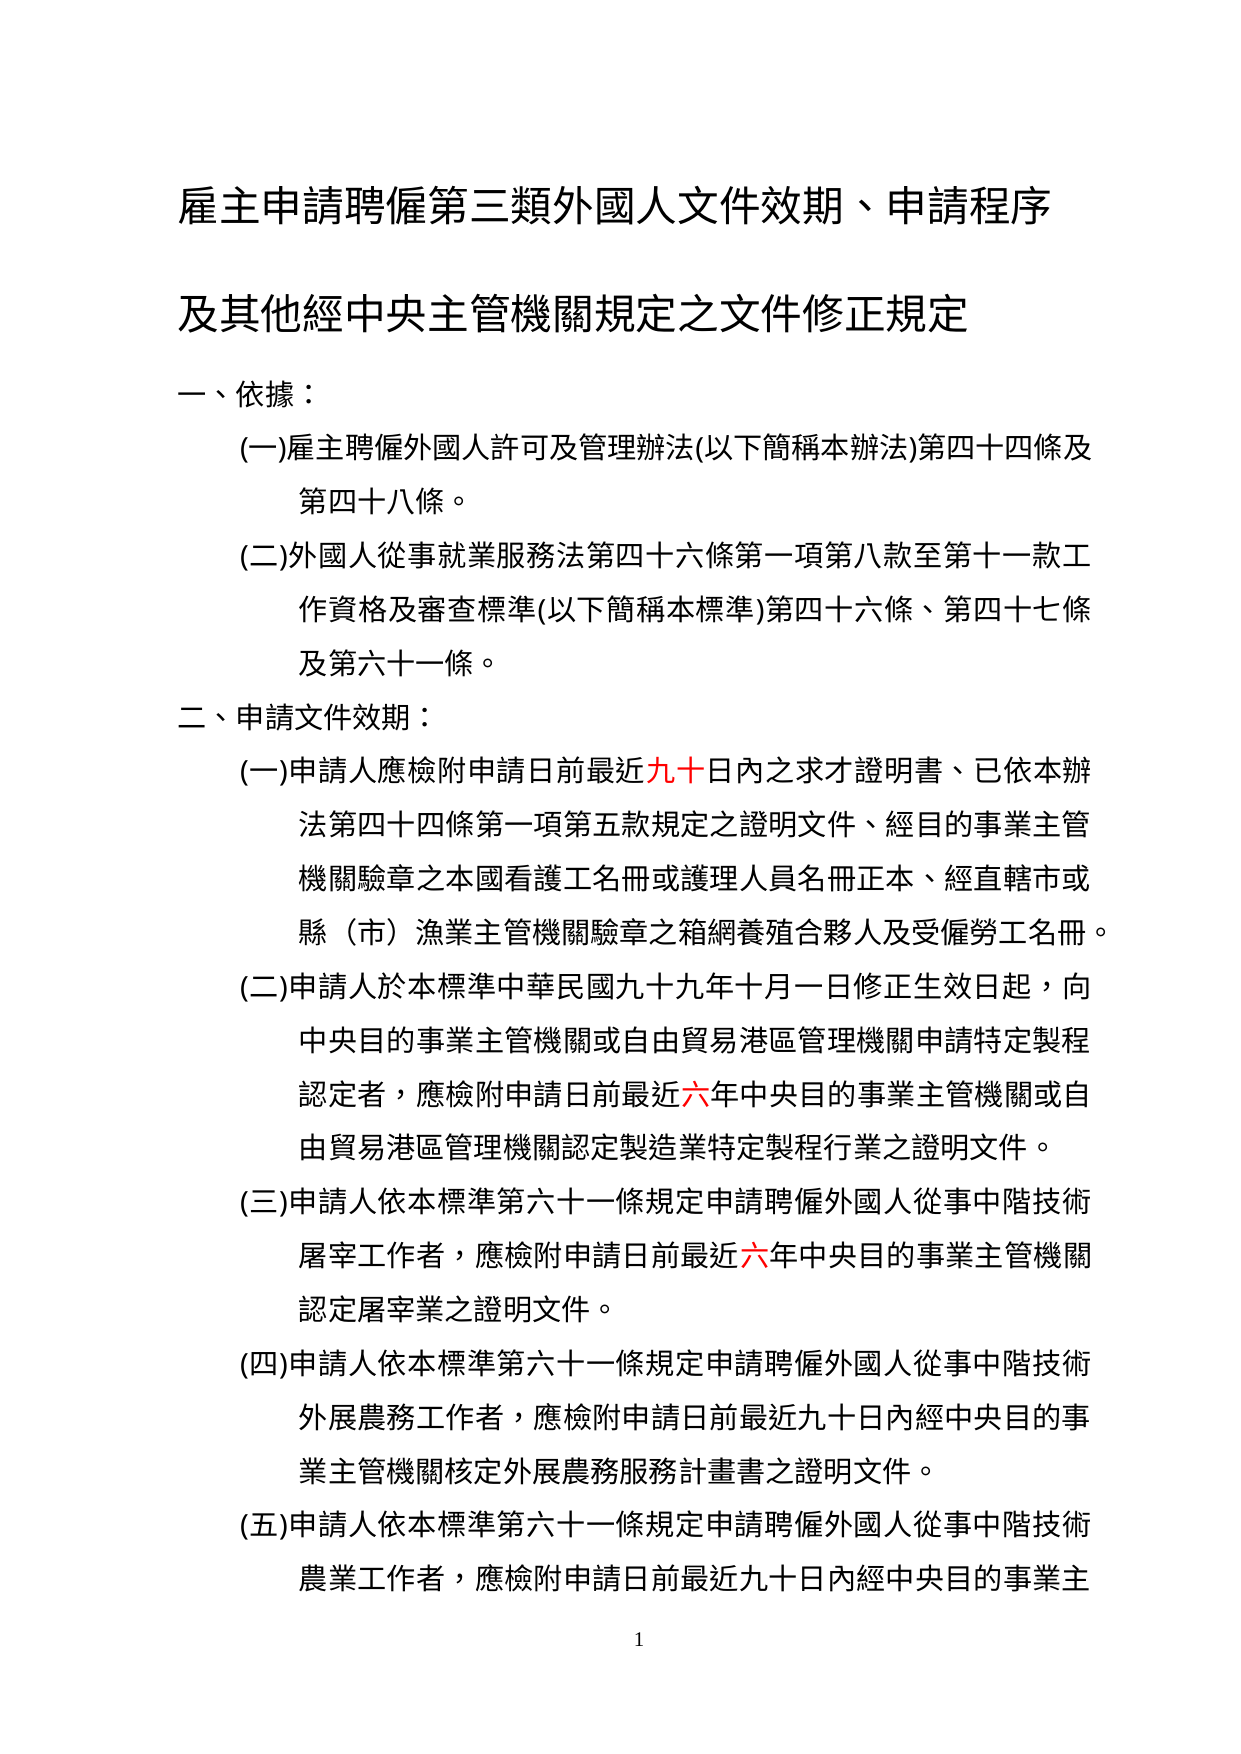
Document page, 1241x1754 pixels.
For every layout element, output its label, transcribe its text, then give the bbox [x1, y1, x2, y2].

text (三)申請人依本標準第六十一條規定申請聘僱外國人從事中階技術屠宰工作者，應檢附申請日前最近六年中央目的事業主管機關認定屠宰業之證明文件。 [240, 1173, 1092, 1335]
text 一、依據： [177, 365, 1092, 419]
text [240, 1496, 1092, 1604]
text 雇主申請聘僱第三類外國人文件效期、申請程序及其他經中央主管機關規定之文件修正規定 [177, 150, 1092, 365]
text 二、申請文件效期： [177, 688, 1092, 742]
text (一)申請人應檢附申請日前最近九十日內之求才證明書、已依本辦法第四十四條第一項第五款規定之證明文件、經目的事業主管機關驗章之本國看護工名冊或護理人員名冊正本、經直轄市或縣（市）漁業主管機關驗章之箱網養殖合夥人及受僱勞工名冊。 [240, 742, 1092, 958]
text (四)申請人依本標準第六十一條規定申請聘僱外國人從事中階技術外展農務工作者，應檢附申請日前最近九十日內經中央目的事業主管機關核定外展農務服務計畫書之證明文件。 [240, 1335, 1092, 1496]
text (一)雇主聘僱外國人許可及管理辦法(以下簡稱本辦法)第四十四條及第四十八條。 [240, 419, 1092, 527]
text (二)外國人從事就業服務法第四十六條第一項第八款至第十一款工作資格及審查標準(以下簡稱本標準)第四十六條、第四十七條及第六十一條。 [240, 527, 1092, 688]
text (二)申請人於本標準中華民國九十九年十月一日修正生效日起，向中央目的事業主管機關或自由貿易港區管理機關申請特定製程認定者，應檢附申請日前最近六年中央目的事業主管機關或自由貿易港區管理機關認定製造業特定製程行業之證明文件。 [240, 958, 1092, 1173]
